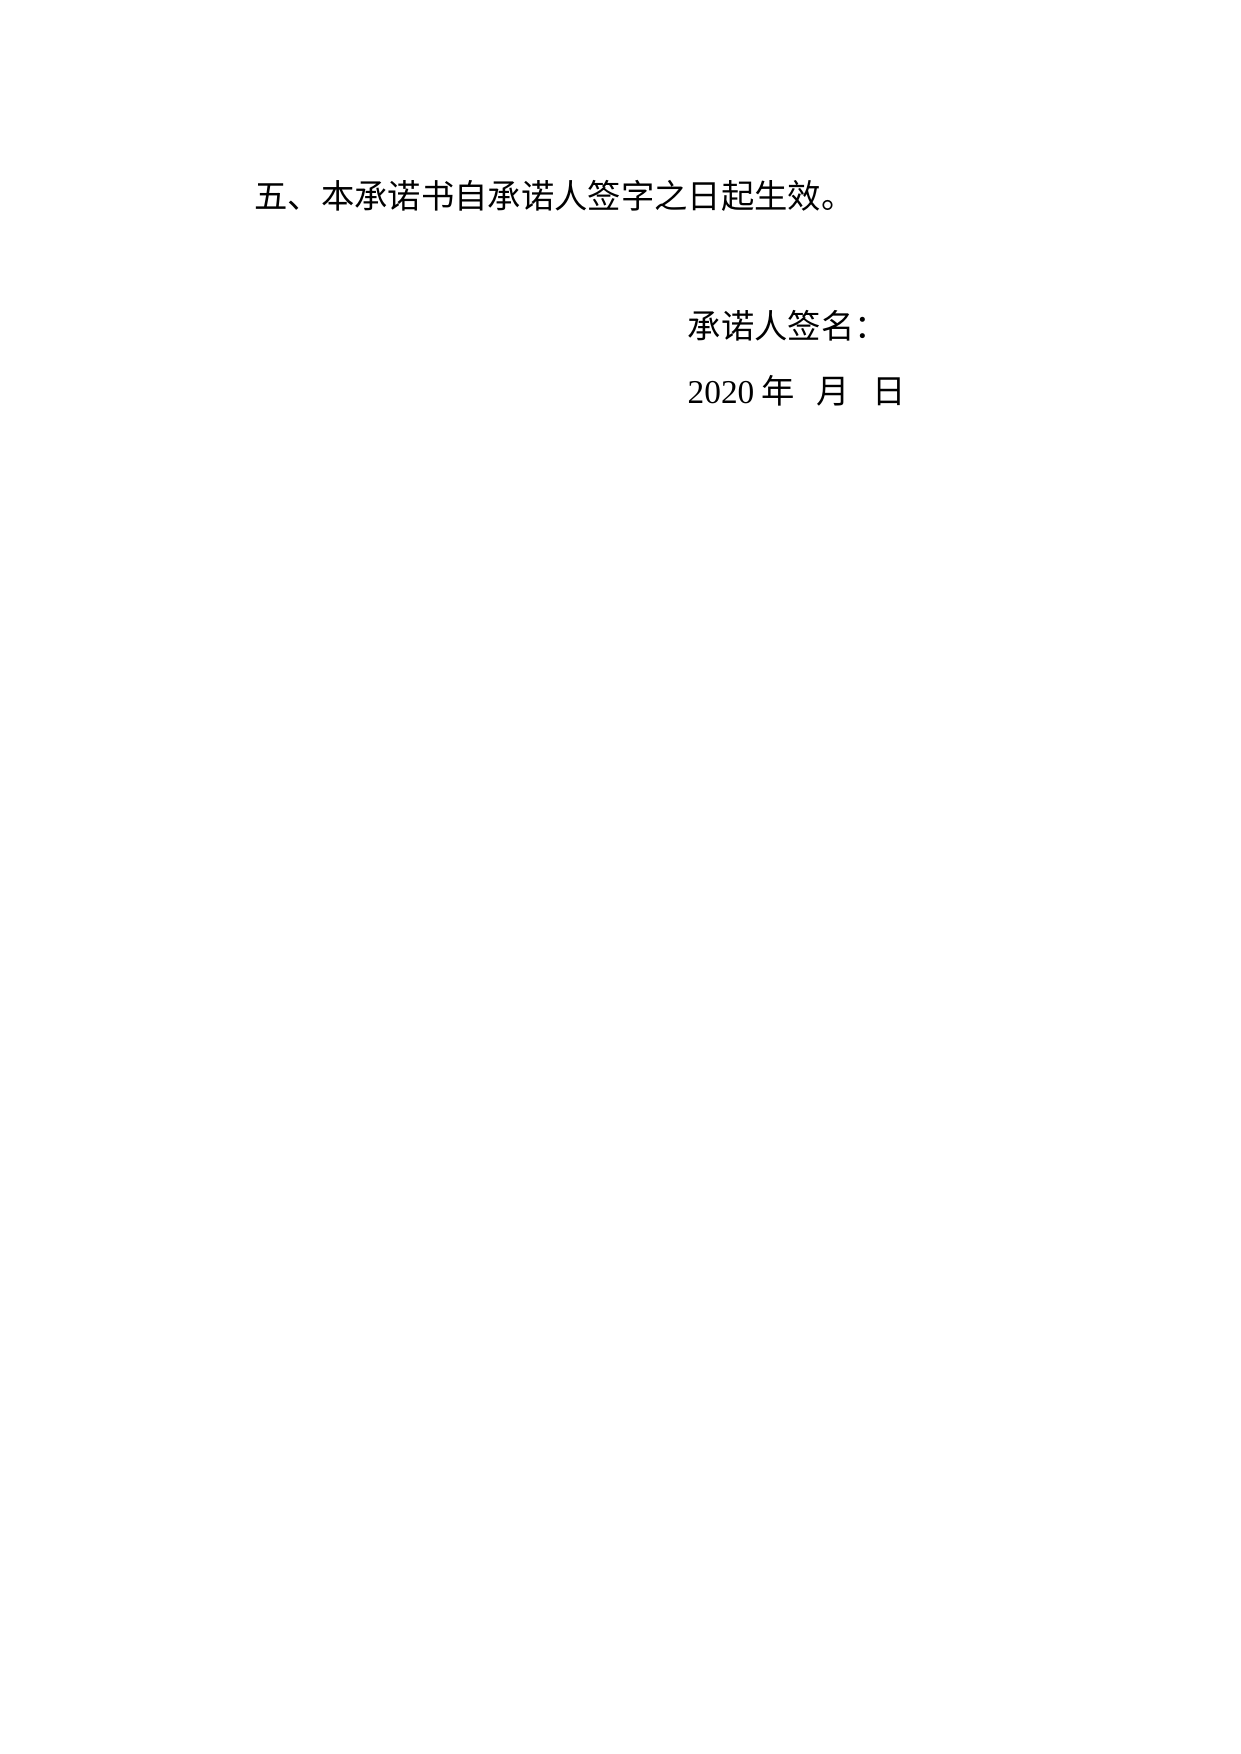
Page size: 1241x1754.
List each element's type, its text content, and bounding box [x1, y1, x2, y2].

text 2020年 月 日 [187, 357, 1053, 422]
text 承诺人签名： [187, 292, 1053, 357]
list 五、本承诺书自承诺人签字之日起生效。 [187, 162, 1053, 227]
